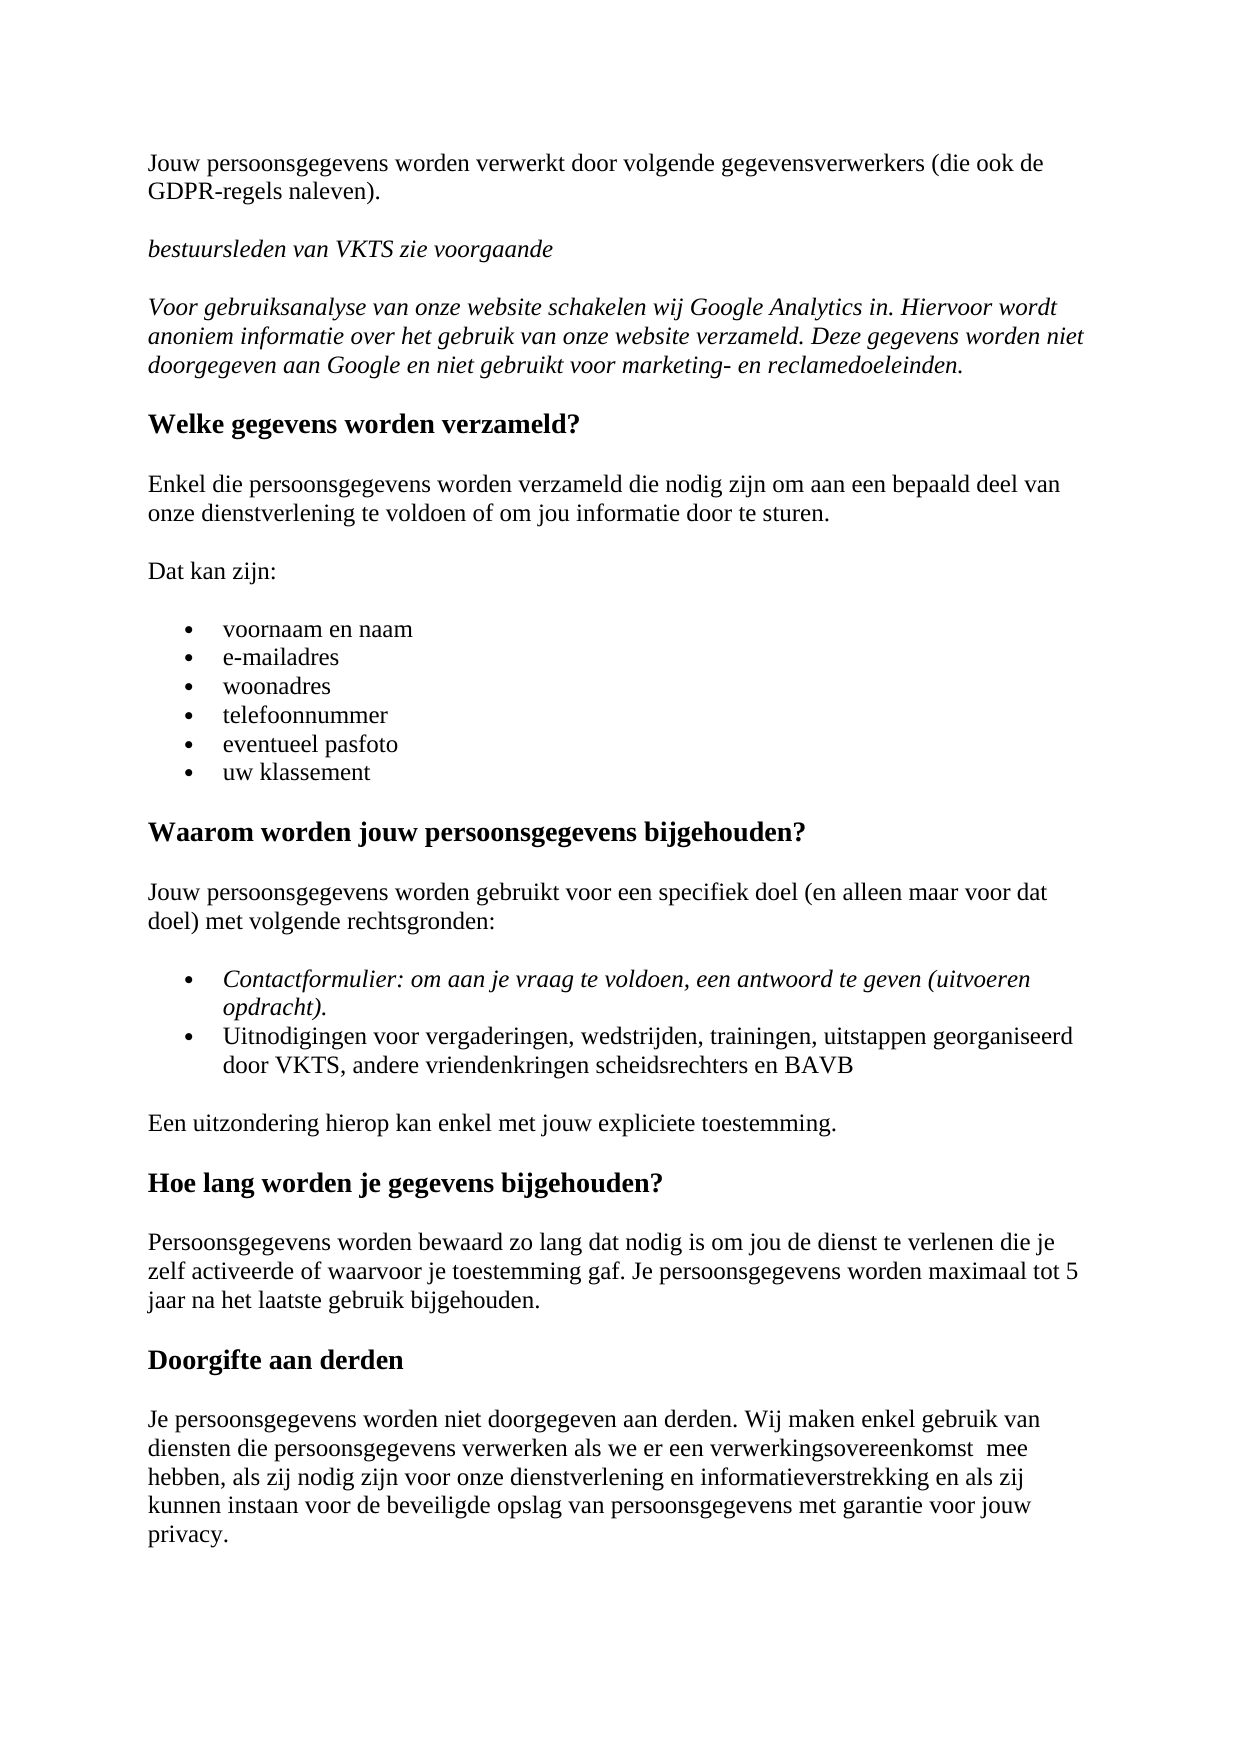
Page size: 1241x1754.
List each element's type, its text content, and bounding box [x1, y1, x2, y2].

list woonadres [185, 671, 1093, 700]
text Jouw persoonsgegevens worden gebruikt voor een specifiek doel (en alleen maar voor dat doel) met volgende rechtsgronden: [148, 877, 1093, 934]
text Persoonsgegevens worden bewaard zo lang dat nodig is om jou de dienst te verlenen die je zelf activeerde of waarvoor je toestemming gaf. Je persoonsgegevens worden maximaal tot 5 jaar na het laatste gebruik bijgehouden. [148, 1227, 1093, 1313]
list voornaam en naam [185, 614, 1093, 642]
text bestuursleden van VKTS zie voorgaande [148, 234, 1093, 263]
text Dat kan zijn: [148, 556, 1093, 584]
text Jouw persoonsgegevens worden verwerkt door volgende gegevensverwerkers (die ook de GDPR-regels naleven). [148, 148, 1093, 205]
text Voor gebruiksanalyse van onze website schakelen wij Google Analytics in. Hiervoor wordt anoniem informatie over het gebruik van onze website verzameld. Deze gegevens worden niet doorgegeven aan Google en niet gebruikt voor marketing- en reclamedoeleinden. [148, 292, 1093, 378]
text Enkel die persoonsgegevens worden verzameld die nodig zijn om aan een bepaald deel van onze dienstverlening te voldoen of om jou informatie door te sturen. [148, 469, 1093, 527]
list Uitnodigingen voor vergaderingen, wedstrijden, trainingen, uitstappen georganiseerd door VKTS, andere vriendenkringen scheidsrechters en BAVB [185, 1021, 1093, 1079]
text Een uitzondering hierop kan enkel met jouw expliciete toestemming. [148, 1108, 1093, 1137]
list telefoonnummer [185, 700, 1093, 729]
text Doorgifte aan derden [148, 1343, 1093, 1375]
text Hoe lang worden je gegevens bijgehouden? [148, 1166, 1093, 1198]
list Contactformulier: om aan je vraag te voldoen, een antwoord te geven (uitvoeren opdracht). [185, 964, 1093, 1021]
list e-mailadres [185, 642, 1093, 671]
text Je persoonsgegevens worden niet doorgegeven aan derden. Wij maken enkel gebruik van diensten die persoonsgegevens verwerken als we er een verwerkingsovereenkomst mee hebben, als zij nodig zijn voor onze dienstverlening en informatieverstrekking en als zij kunnen instaan voor de beveiligde opslag van persoonsgegevens met garantie voor jouw privacy. [148, 1404, 1093, 1548]
list uw klassement [185, 757, 1093, 786]
text Welke gegevens worden verzameld? [148, 408, 1093, 440]
text Waarom worden jouw persoonsgegevens bijgehouden? [148, 815, 1093, 848]
list eventueel pasfoto [185, 729, 1093, 757]
